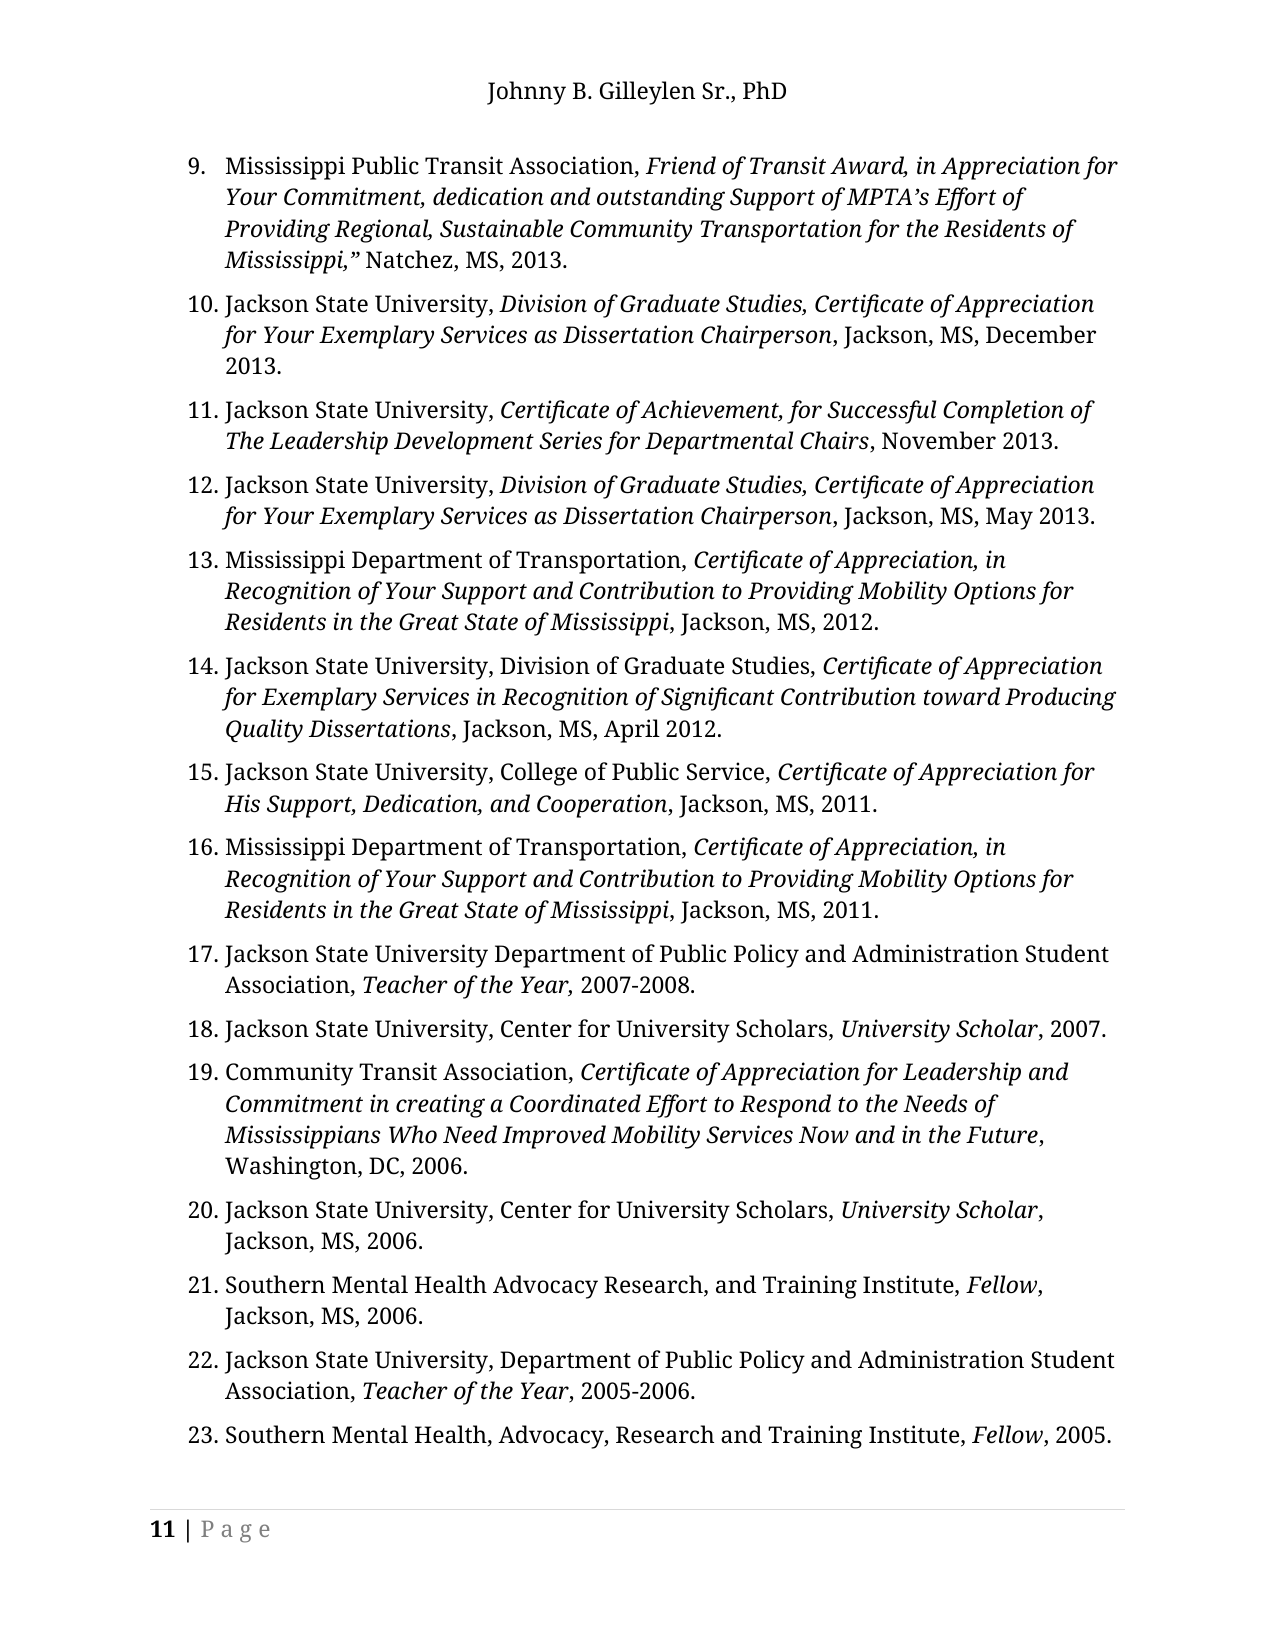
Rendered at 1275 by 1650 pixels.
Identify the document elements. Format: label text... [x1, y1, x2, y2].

list Jackson State University, Center for University Scholars, University Scholar, 2007. [187, 1012, 1125, 1044]
list Mississippi Public Transit Association, Friend of Transit Award, in Appreciation for Your Commitment, dedication and outstanding Support of MPTA’s Effort of Providing Regional, Sustainable Community Transportation for the Residents of Mississippi,” Natchez, MS, 2013. [187, 150, 1125, 275]
list Jackson State University Department of Public Policy and Administration Student Association, Teacher of the Year, 2007-2008. [187, 937, 1125, 1000]
list Jackson State University, Center for University Scholars, University Scholar, Jackson, MS, 2006. [187, 1194, 1125, 1256]
list Jackson State University, Department of Public Policy and Administration Student Association, Teacher of the Year, 2005-2006. [187, 1344, 1125, 1406]
list Jackson State University, Certificate of Achievement, for Successful Completion of The Leadership Development Series for Departmental Chairs, November 2013. [187, 394, 1125, 456]
list Jackson State University, Division of Graduate Studies, Certificate of Appreciation for Exemplary Services in Recognition of Significant Contribution toward Producing Quality Dissertations, Jackson, MS, April 2012. [187, 650, 1125, 744]
list Jackson State University, Division of Graduate Studies, Certificate of Appreciation for Your Exemplary Services as Dissertation Chairperson, Jackson, MS, December 2013. [187, 287, 1125, 381]
list Southern Mental Health Advocacy Research, and Training Institute, Fellow, Jackson, MS, 2006. [187, 1269, 1125, 1331]
list Community Transit Association, Certificate of Appreciation for Leadership and Commitment in creating a Coordinated Effort to Respond to the Needs of Mississippians Who Need Improved Mobility Services Now and in the Future, Washington, DC, 2006. [187, 1056, 1125, 1181]
list Jackson State University, Division of Graduate Studies, Certificate of Appreciation for Your Exemplary Services as Dissertation Chairperson, Jackson, MS, May 2013. [187, 469, 1125, 531]
list Jackson State University, College of Public Service, Certificate of Appreciation for His Support, Dedication, and Cooperation, Jackson, MS, 2011. [187, 756, 1125, 819]
list Mississippi Department of Transportation, Certificate of Appreciation, in Recognition of Your Support and Contribution to Providing Mobility Options for Residents in the Great State of Mississippi, Jackson, MS, 2012. [187, 544, 1125, 637]
list Southern Mental Health, Advocacy, Research and Training Institute, Fellow, 2005. [187, 1419, 1125, 1450]
list Mississippi Department of Transportation, Certificate of Appreciation, in Recognition of Your Support and Contribution to Providing Mobility Options for Residents in the Great State of Mississippi, Jackson, MS, 2011. [187, 831, 1125, 925]
